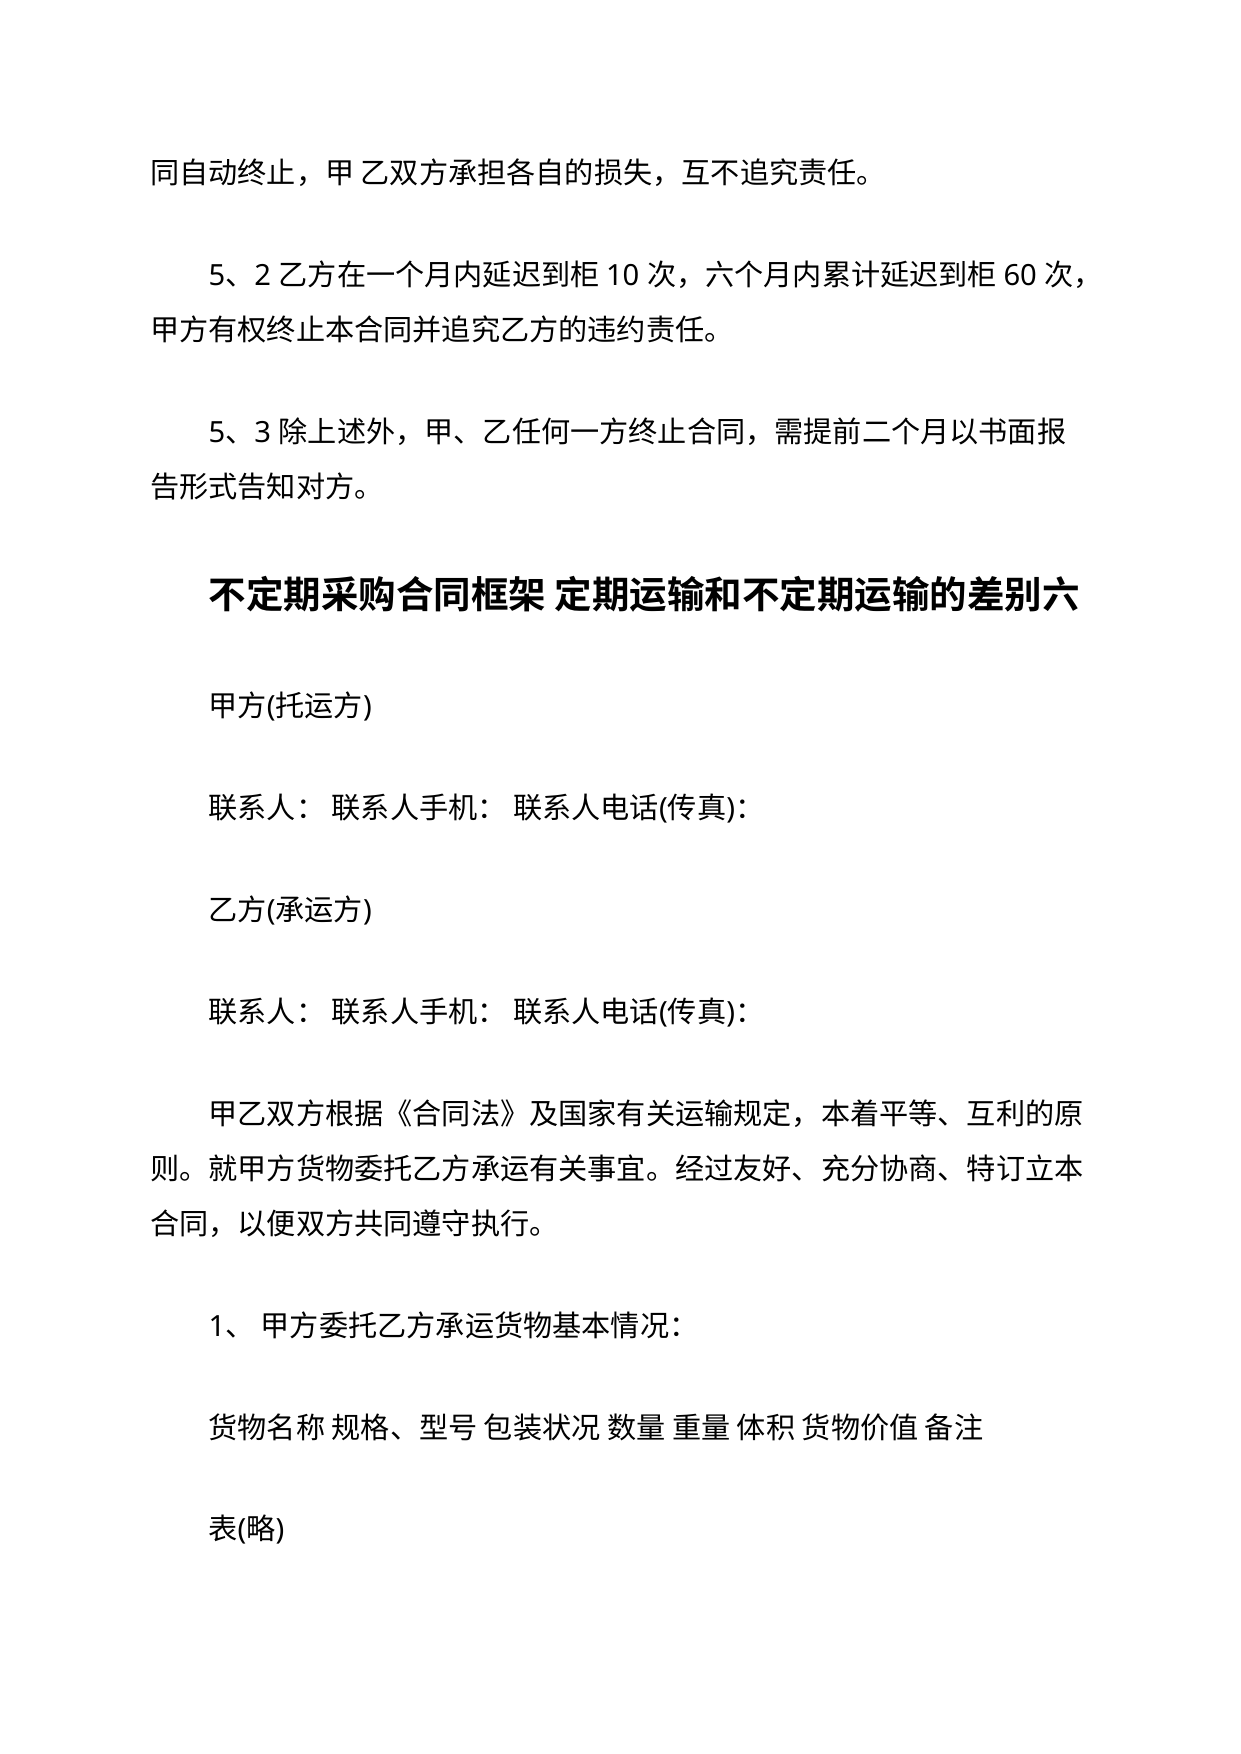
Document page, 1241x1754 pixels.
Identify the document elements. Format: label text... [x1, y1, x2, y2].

text 联系人： 联系人手机： 联系人电话(传真)： [150, 785, 1090, 827]
text 5、2 乙方在一个月内延迟到柜 10 次，六个月内累计延迟到柜 60 次，甲方有权终止本合同并追究乙方的违约责任。 [150, 252, 1090, 349]
text 甲方(托运方) [150, 683, 1090, 725]
text 货物名称 规格、型号 包装状况 数量 重量 体积 货物价值 备注 [150, 1404, 1090, 1446]
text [150, 150, 1090, 192]
text 1、 甲方委托乙方承运货物基本情况： [150, 1302, 1090, 1344]
text 乙方(承运方) [150, 887, 1090, 929]
text 不定期采购合同框架 定期运输和不定期运输的差别六 [150, 565, 1090, 619]
text 表(略) [150, 1506, 1090, 1548]
text 甲乙双方根据《合同法》及国家有关运输规定，本着平等、互利的原则。就甲方货物委托乙方承运有关事宜。经过友好、充分协商、特订立本合同，以便双方共同遵守执行。 [150, 1091, 1090, 1243]
text 联系人： 联系人手机： 联系人电话(传真)： [150, 989, 1090, 1031]
text 5、3 除上述外，甲、乙任何一方终止合同，需提前二个月以书面报告形式告知对方。 [150, 408, 1090, 506]
